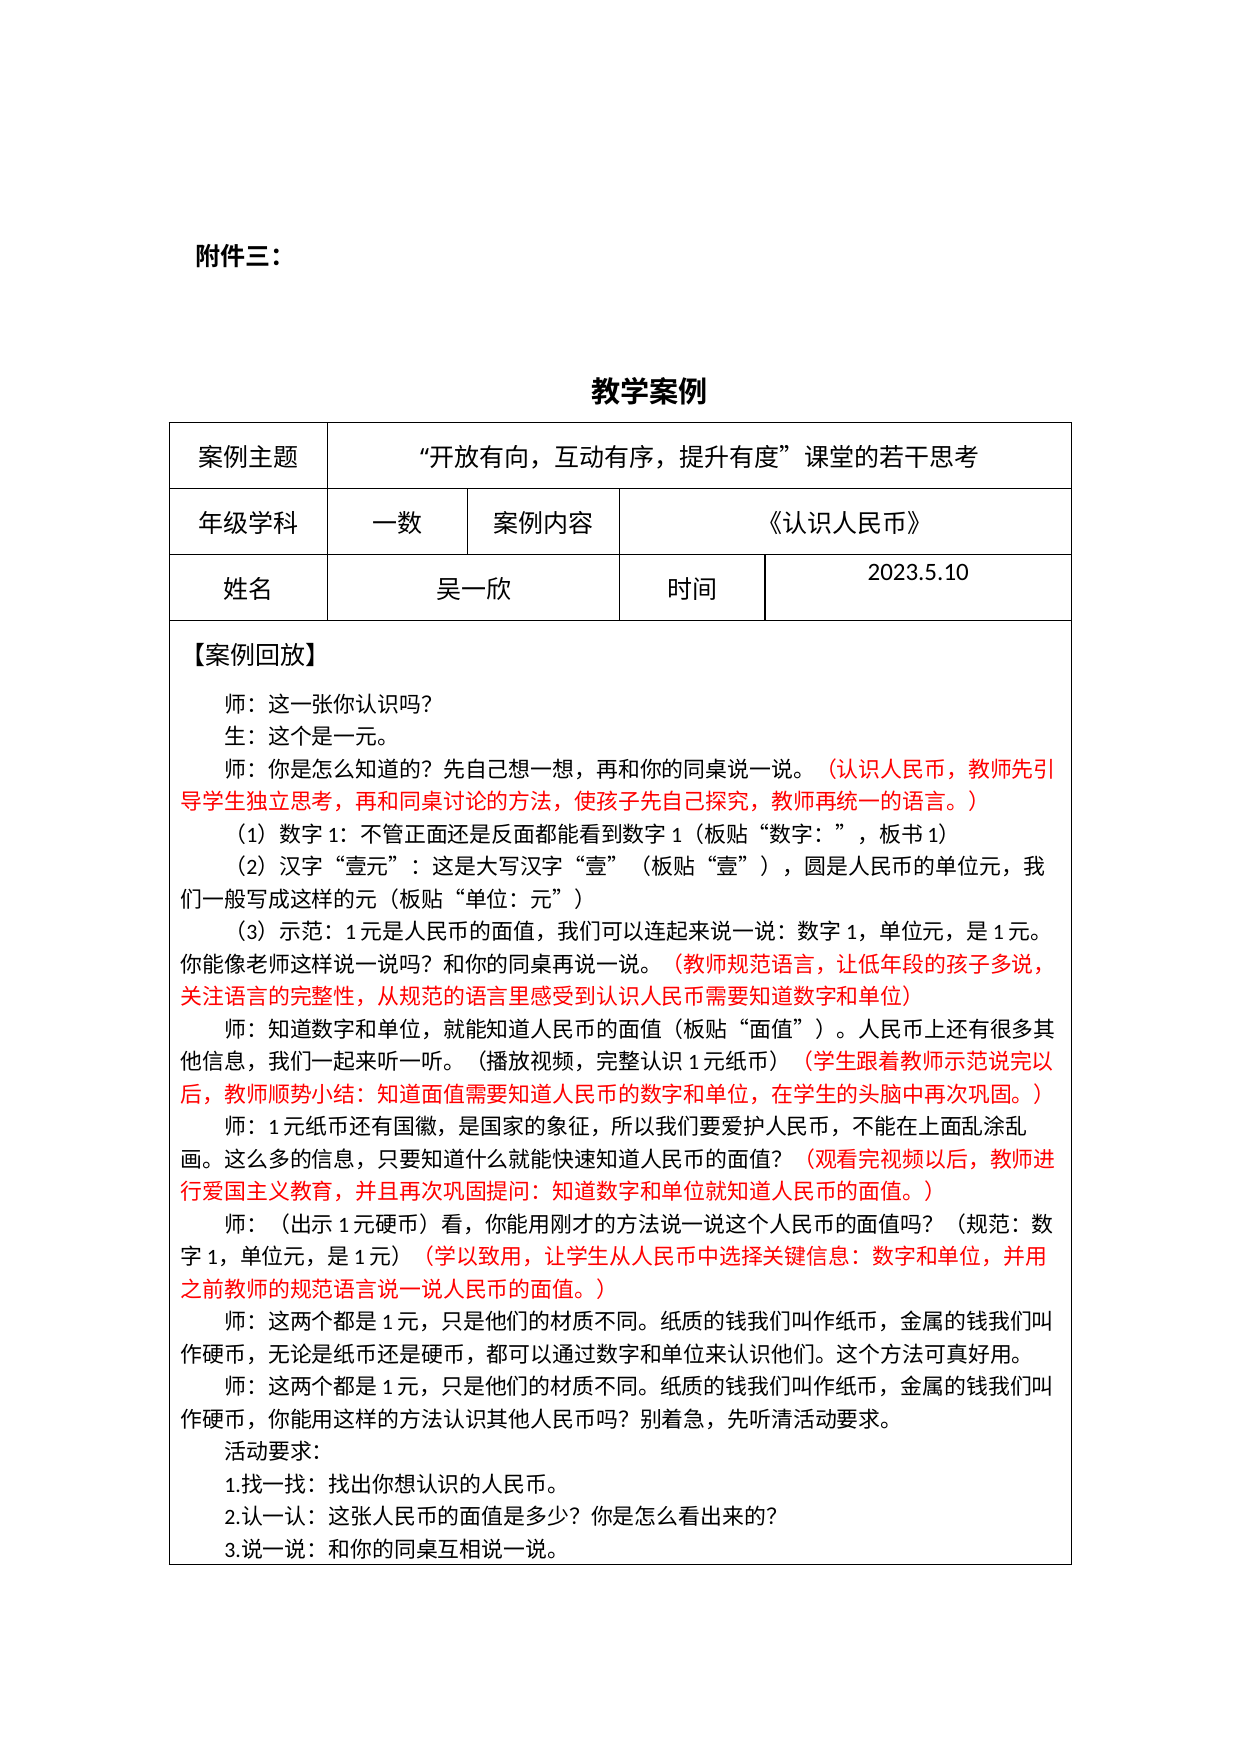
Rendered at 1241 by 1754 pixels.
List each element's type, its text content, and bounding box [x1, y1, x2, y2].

table_header “开放有向，互动有序，提升有度”课堂的若干思考 [328, 423, 1071, 488]
table_cell 《认识人民币》 [620, 489, 1071, 554]
table_cell 吴一欣 [328, 555, 619, 620]
table_header 案例主题 [170, 423, 327, 488]
table_cell 2023.5.10 [766, 555, 1071, 620]
table_cell 年级学科 [170, 489, 327, 554]
table_cell 时间 [620, 555, 764, 620]
text 教学案例 [187, 357, 1053, 422]
table_cell 一数 [328, 489, 467, 554]
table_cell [170, 621, 1071, 1564]
table_cell 姓名 [170, 555, 327, 620]
table_cell 案例内容 [468, 489, 619, 554]
